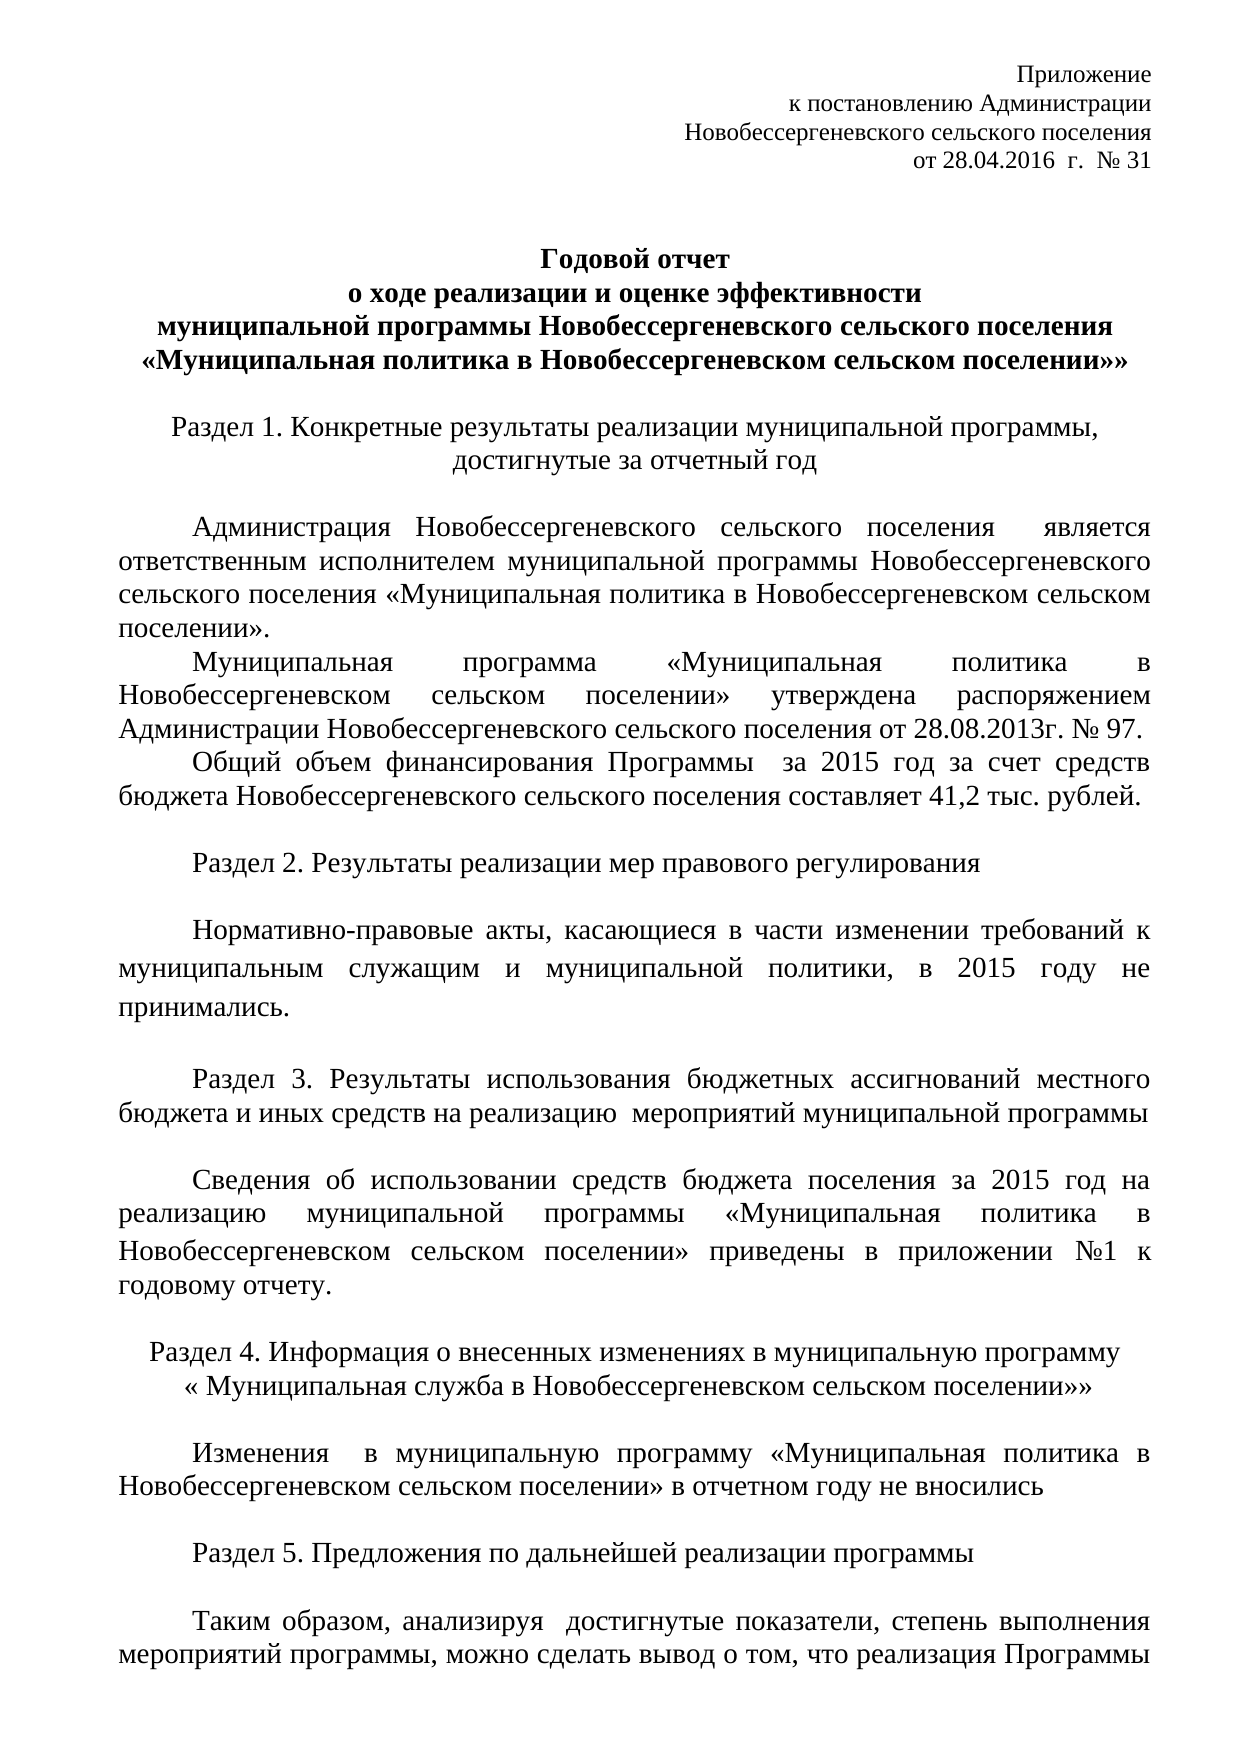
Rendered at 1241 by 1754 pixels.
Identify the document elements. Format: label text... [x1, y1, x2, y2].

text Раздел 2. Результаты реализации мер правового регулирования [118, 845, 1152, 878]
text к постановлению Администрации [118, 88, 1152, 117]
text Раздел 3. Результаты использования бюджетных ассигнований местного бюджета и иных средств на реализацию мероприятий муниципальной программы [118, 1061, 1152, 1128]
text о ходе реализации и оценке эффективности [118, 275, 1152, 308]
text Годовой отчет [118, 241, 1152, 275]
text Общий объем финансирования Программы за 2015 год за счет средств бюджета Новобессергеневского сельского поселения составляет 41,2 тыс. рублей. [118, 744, 1152, 811]
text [118, 1603, 1152, 1670]
text « Муниципальная служба в Новобессергеневском сельском поселении»» [118, 1368, 1152, 1401]
text Изменения в муниципальную программу «Муниципальная политика в Новобессергеневском сельском поселении» в отчетном году не вносились [118, 1435, 1152, 1502]
text муниципальной программы Новобессергеневского сельского поселения [118, 308, 1152, 342]
text от 28.04.2016 г. № 31 [118, 145, 1152, 174]
text Администрация Новобессергеневского сельского поселения является ответственным исполнителем муниципальной программы Новобессергеневского сельского поселения «Муниципальная политика в Новобессергеневском сельском поселении». [118, 509, 1152, 644]
text Раздел 4. Информация о внесенных изменениях в муниципальную программу [118, 1334, 1152, 1368]
text достигнутые за отчетный год [118, 442, 1152, 476]
text Нормативно-правовые акты, касающиеся в части изменении требований к муниципальным служащим и муниципальной политики, в 2015 году не принимались. [118, 912, 1152, 1023]
text Приложение [118, 59, 1152, 88]
text Сведения об использовании средств бюджета поселения за 2015 год на реализацию муниципальной программы «Муниципальная политика в Новобессергеневском сельском поселении» приведены в приложении №1 к годовому отчету. [118, 1162, 1152, 1301]
text Новобессергеневского сельского поселения [118, 117, 1152, 145]
text Раздел 5. Предложения по дальнейшей реализации программы [118, 1536, 1152, 1569]
text «Муниципальная политика в Новобессергеневском сельском поселении»» [118, 342, 1152, 375]
text Раздел 1. Конкретные результаты реализации муниципальной программы, [118, 409, 1152, 442]
text Муниципальная программа «Муниципальная политика в Новобессергеневском сельском поселении» утверждена распоряжением Администрации Новобессергеневского сельского поселения от 28.08.2013г. № 97. [118, 644, 1152, 744]
